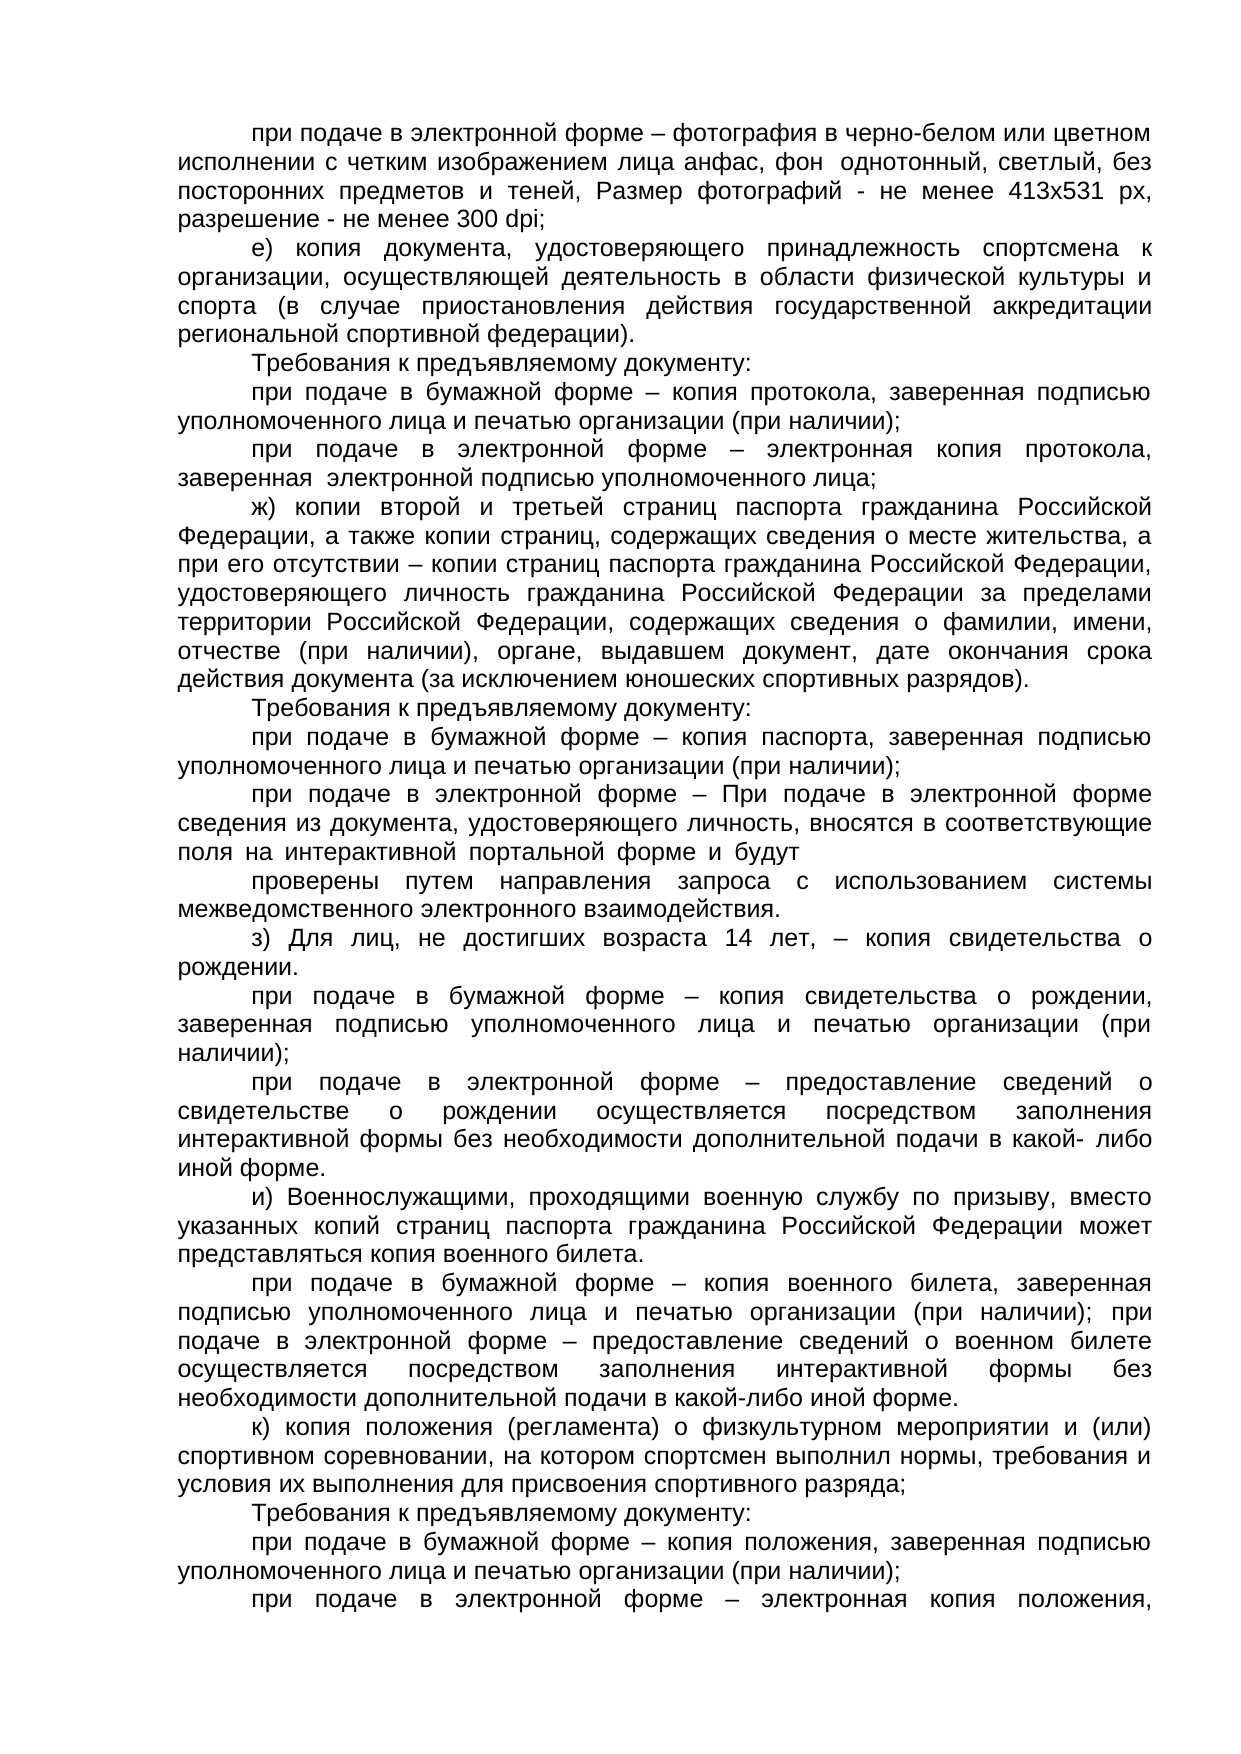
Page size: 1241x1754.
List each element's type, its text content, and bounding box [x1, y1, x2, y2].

text ж) копии второй и третьей страниц паспорта гражданина Российской Федерации, а также копии страниц, содержащих сведения о месте жительства, а при его отсутствии – копии страниц паспорта гражданина Российской Федерации, удостоверяющего личность гражданина Российской Федерации за пределами территории Российской Федерации, содержащих сведения о фамилии, имени, отчестве (при наличии), органе, выдавшем документ, дате окончания срока действия документа (за исключением юношеских спортивных разрядов). [177, 492, 1152, 693]
text проверены путем направления запроса с использованием системы межведомственного электронного взаимодействия. [177, 866, 1152, 923]
text Требования к предъявляемому документу: [177, 348, 1152, 377]
text з) Для лиц, не достигших возраста 14 лет, – копия свидетельства о рождении. [177, 923, 1152, 981]
text при подаче в бумажной форме – копия свидетельства о рождении, заверенная подписью уполномоченного лица и печатью организации (при наличии); [177, 981, 1152, 1067]
text при подаче в бумажной форме – копия военного билета, заверенная подписью уполномоченного лица и печатью организации (при наличии); при подаче в электронной форме – предоставление сведений о военном билете осуществляется посредством заполнения интерактивной формы без необходимости дополнительной подачи в какой-либо иной форме. [177, 1268, 1152, 1412]
text при подаче в бумажной форме – копия паспорта, заверенная подписью уполномоченного лица и печатью организации (при наличии); [177, 722, 1152, 779]
text е) копия документа, удостоверяющего принадлежность спортсмена к организации, осуществляющей деятельность в области физической культуры и спорта (в случае приостановления действия государственной аккредитации региональной спортивной федерации). [177, 233, 1152, 348]
text при подаче в электронной форме – При подаче в электронной форме сведения из документа, удостоверяющего личность, вносятся в соответствующие поля на интерактивной портальной форме и будут [177, 779, 1152, 866]
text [177, 1584, 1152, 1613]
text при подаче в электронной форме – электронная копия протокола, заверенная электронной подписью уполномоченного лица; [177, 434, 1152, 492]
text при подаче в бумажной форме – копия положения, заверенная подписью уполномоченного лица и печатью организации (при наличии); [177, 1527, 1152, 1584]
text к) копия положения (регламента) о физкультурном мероприятии и (или) спортивном соревновании, на котором спортсмен выполнил нормы, требования и условия их выполнения для присвоения спортивного разряда; [177, 1412, 1152, 1498]
text Требования к предъявляемому документу: [177, 1498, 1152, 1527]
text при подаче в бумажной форме – копия протокола, заверенная подписью уполномоченного лица и печатью организации (при наличии); [177, 377, 1152, 434]
text при подаче в электронной форме – предоставление сведений о свидетельстве о рождении осуществляется посредством заполнения интерактивной формы без необходимости дополнительной подачи в какой- либо иной форме. [177, 1067, 1152, 1182]
text и) Военнослужащими, проходящими военную службу по призыву, вместо указанных копий страниц паспорта гражданина Российской Федерации может представляться копия военного билета. [177, 1182, 1152, 1268]
text при подаче в электронной форме – фотография в черно-белом или цветном исполнении с четким изображением лица анфас, фон однотонный, светлый, без посторонних предметов и теней, Размер фотографий - не менее 413х531 px, разрешение - не менее 300 dpi; [177, 118, 1152, 233]
text Требования к предъявляемому документу: [177, 693, 1152, 722]
